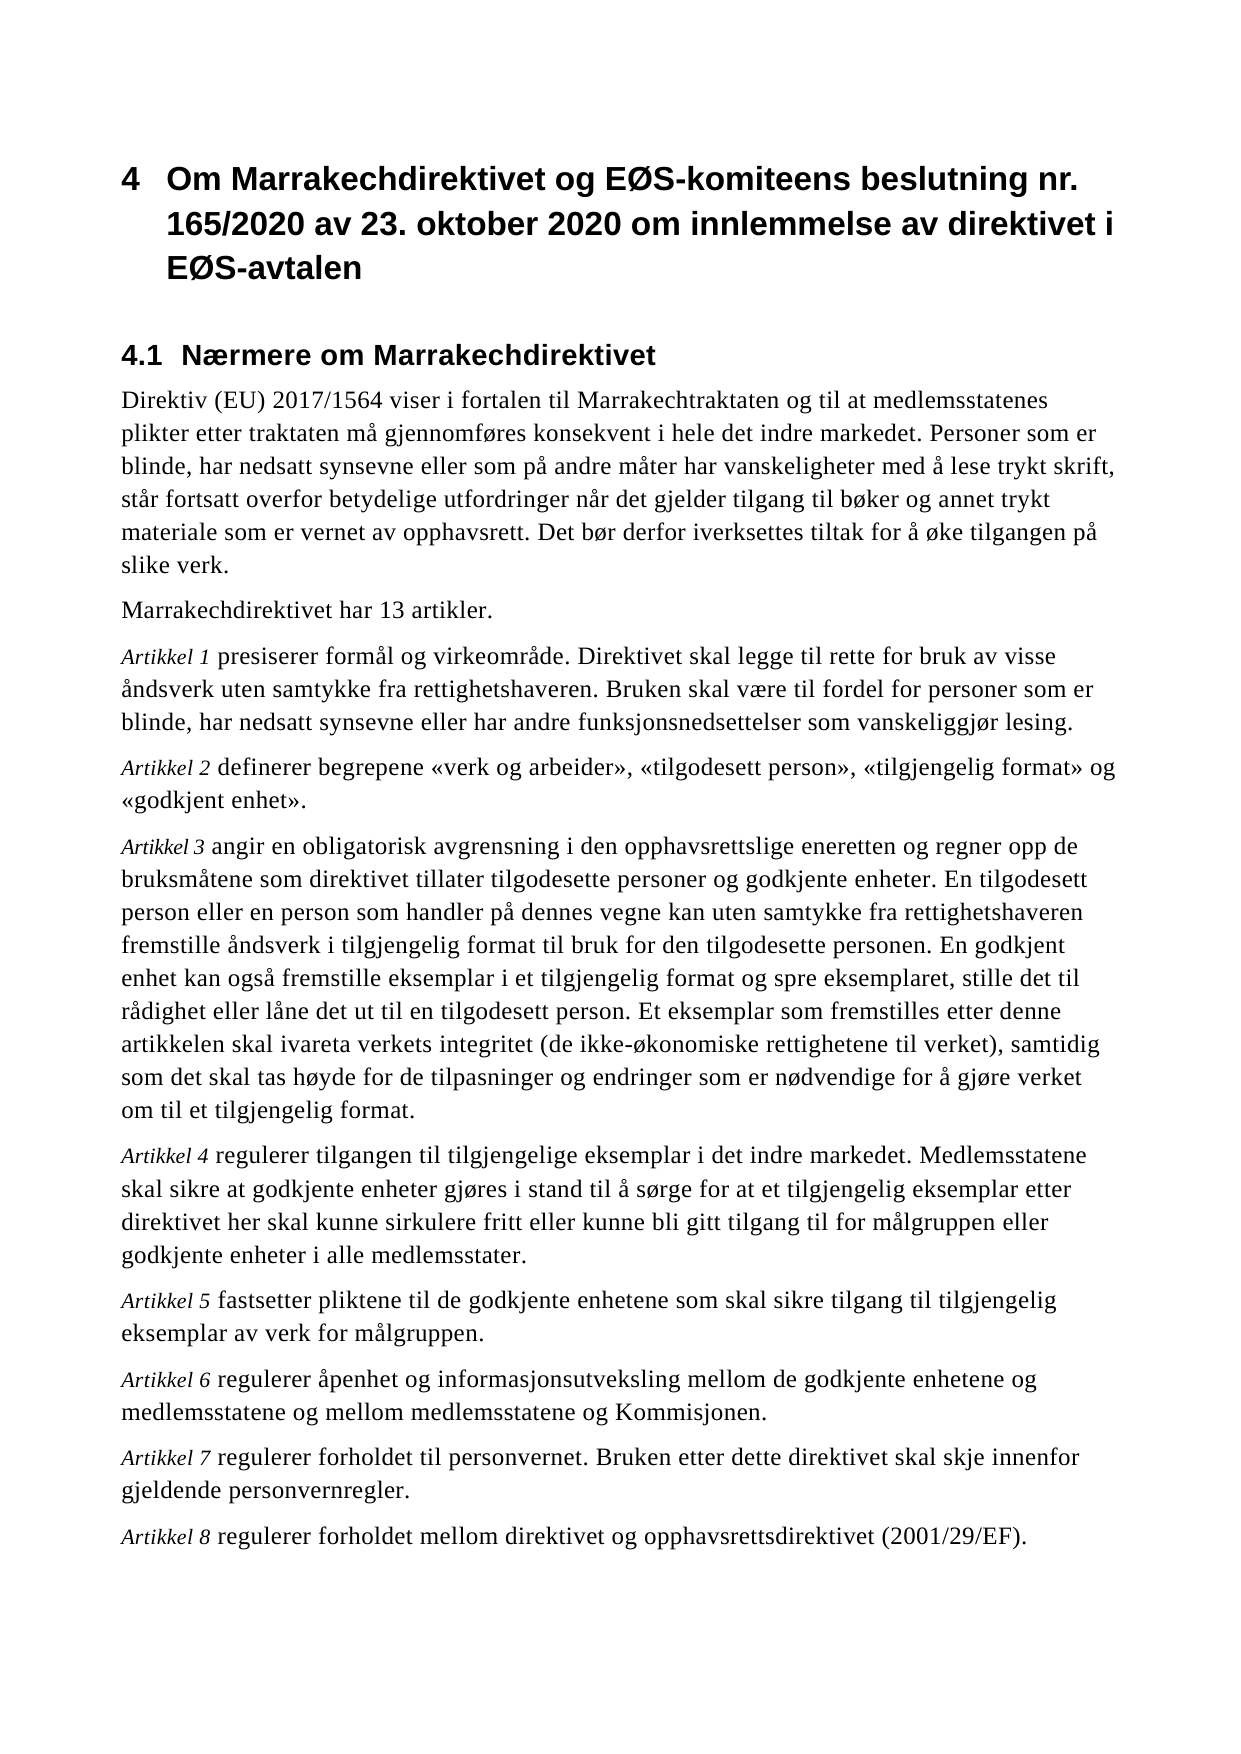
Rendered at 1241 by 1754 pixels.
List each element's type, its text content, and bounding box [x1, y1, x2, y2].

text Artikkel 3 angir en obligatorisk avgrensning i den opphavsrettslige eneretten og regner opp de bruksmåtene som direktivet tillater tilgodesette personer og godkjente enheter. En tilgodesett person eller en person som handler på dennes vegne kan uten samtykke fra rettighetshaveren fremstille åndsverk i tilgjengelig format til bruk for den tilgodesette personen. En godkjent enhet kan også fremstille eksemplar i et tilgjengelig format og spre eksemplaret, stille det til rådighet eller låne det ut til en tilgodesett person. Et eksemplar som fremstilles etter denne artikkelen skal ivareta verkets integritet (de ikke-økonomiske rettighetene til verket), samtidig som det skal tas høyde for de tilpasninger og endringer som er nødvendige for å gjøre verket om til et tilgjengelig format. [121, 831, 1119, 1124]
text Artikkel 6 regulerer åpenhet og informasjonsutveksling mellom de godkjente enhetene og medlemsstatene og mellom medlemsstatene og Kommisjonen. [121, 1364, 1119, 1426]
text Artikkel 2 definerer begrepene «verk og arbeider», «tilgodesett person», «tilgjengelig format» og «godkjent enhet». [121, 752, 1119, 814]
subtitle Om Marrakechdirektivet og EØS-komiteens beslutning nr. 165/2020 av 23. oktober 2020 om innlemmelse av direktivet i EØS-avtalen [121, 159, 1119, 286]
text Marrakechdirektivet har 13 artikler. [121, 595, 1119, 624]
text Artikkel 4 regulerer tilgangen til tilgjengelige eksemplar i det indre markedet. Medlemsstatene skal sikre at godkjente enheter gjøres i stand til å sørge for at et tilgjengelig eksemplar etter direktivet her skal kunne sirkulere fritt eller kunne bli gitt tilgang til for målgruppen eller godkjente enheter i alle medlemsstater. [121, 1141, 1119, 1268]
text Direktiv (EU) 2017/1564 viser i fortalen til Marrakechtraktaten og til at medlemsstatenes plikter etter traktaten må gjennomføres konsekvent i hele det indre markedet. Personer som er blinde, har nedsatt synsevne eller som på andre måter har vanskeligheter med å lese trykt skrift, står fortsatt overfor betydelige utfordringer når det gjelder tilgang til bøker og annet trykt materiale som er vernet av opphavsrett. Det bør derfor iverksettes tiltak for å øke tilgangen på slike verk. [121, 385, 1119, 578]
text Artikkel 8 regulerer forholdet mellom direktivet og opphavsrettsdirektivet (2001/29/EF). [121, 1521, 1119, 1549]
text Artikkel 1 presiserer formål og virkeområde. Direktivet skal legge til rette for bruk av visse åndsverk uten samtykke fra rettighetshaveren. Bruken skal være til fordel for personer som er blinde, har nedsatt synsevne eller har andre funksjonsnedsettelser som vanskeliggjør lesing. [121, 641, 1119, 736]
text Artikkel 5 fastsetter pliktene til de godkjente enhetene som skal sikre tilgang til tilgjengelig eksemplar av verk for målgruppen. [121, 1285, 1119, 1347]
subtitle Nærmere om Marrakechdirektivet [121, 338, 1119, 371]
text Artikkel 7 regulerer forholdet til personvernet. Bruken etter dette direktivet skal skje innenfor gjeldende personvernregler. [121, 1442, 1119, 1504]
